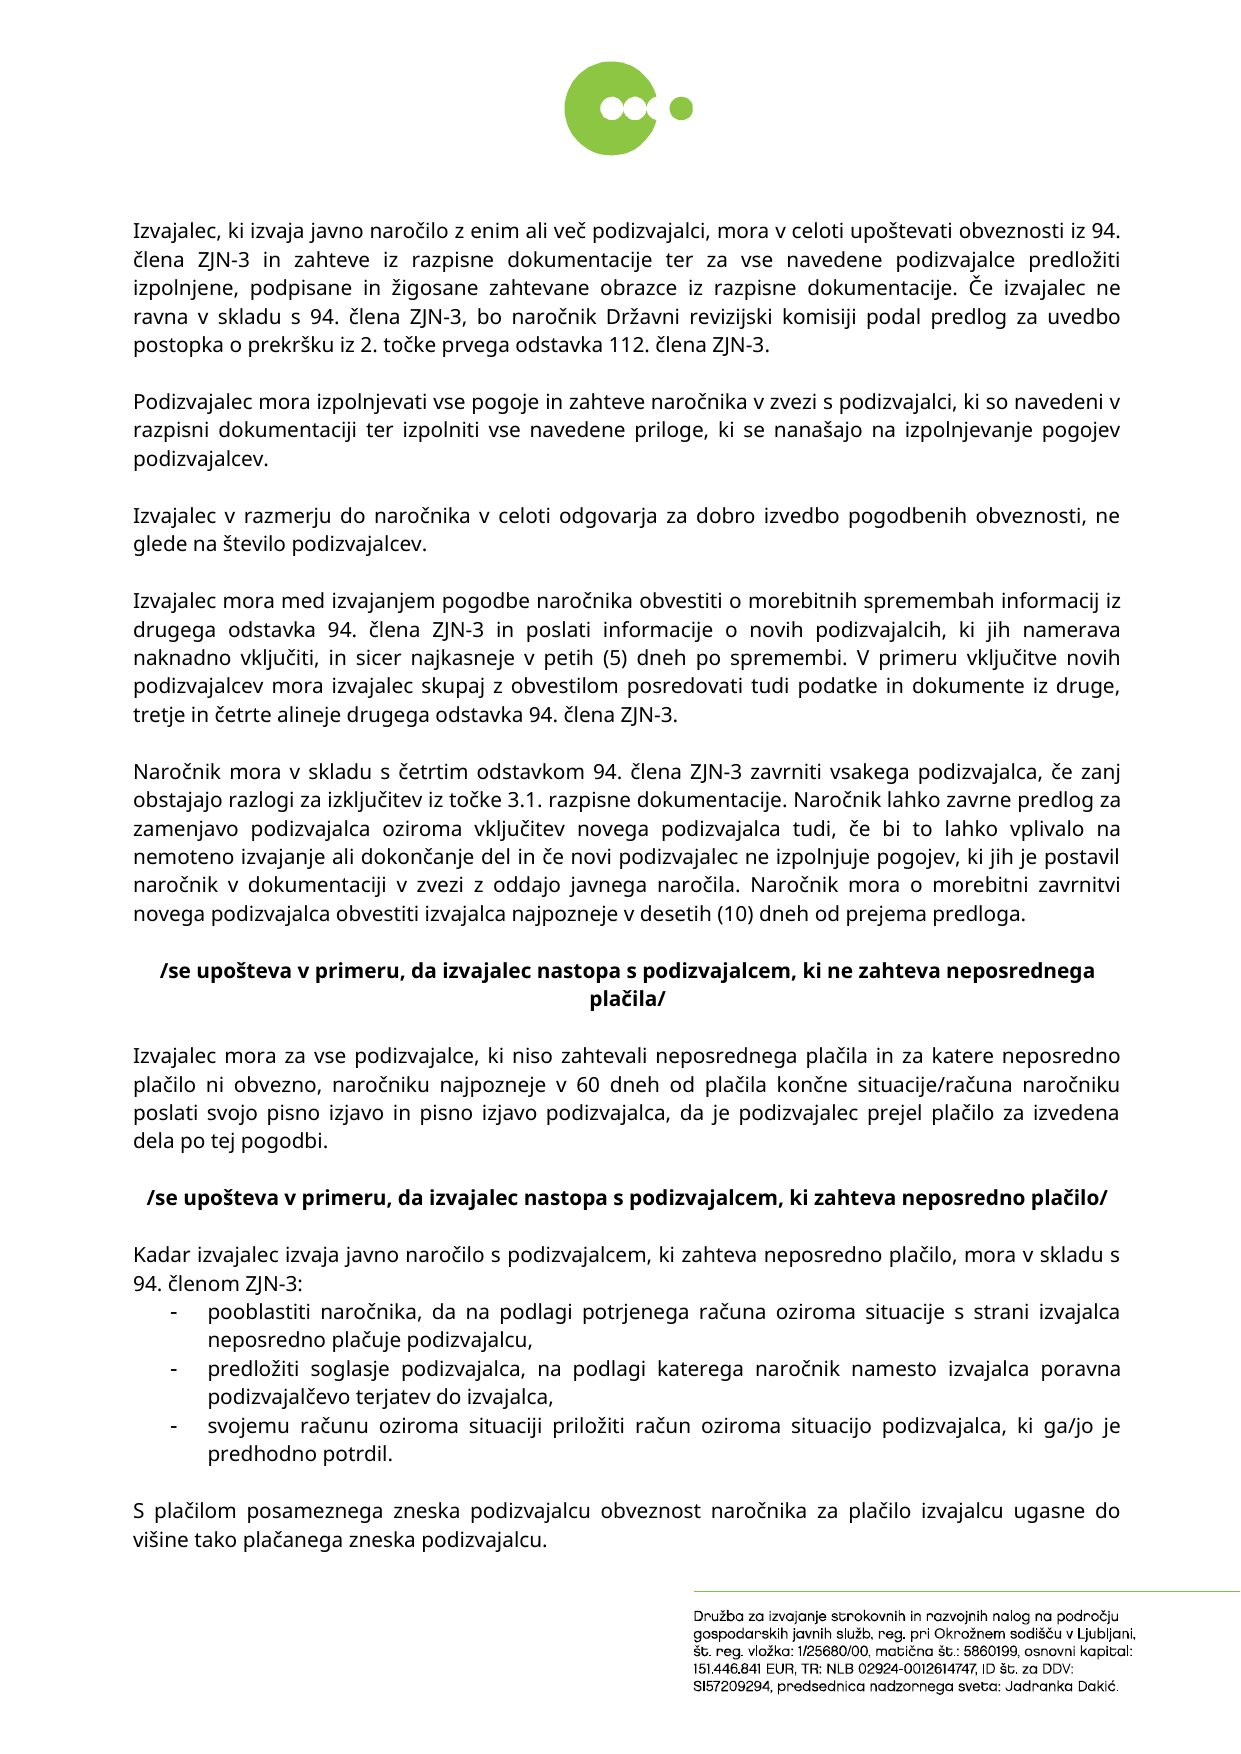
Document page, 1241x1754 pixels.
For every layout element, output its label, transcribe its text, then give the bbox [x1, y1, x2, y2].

text /se upošteva v primeru, da izvajalec nastopa s podizvajalcem, ki zahteva neposredno plačilo/ [133, 1183, 1122, 1212]
text /se upošteva v primeru, da izvajalec nastopa s podizvajalcem, ki ne zahteva neposrednega plačila/ [133, 956, 1122, 1013]
text Podizvajalec mora izpolnjevati vse pogoje in zahteve naročnika v zvezi s podizvajalci, ki so navedeni v razpisni dokumentaciji ter izpolniti vse navedene priloge, ki se nanašajo na izpolnjevanje pogojev podizvajalcev. [133, 387, 1122, 472]
text S plačilom posameznega zneska podizvajalcu obveznost naročnika za plačilo izvajalcu ugasne do višine tako plačanega zneska podizvajalcu. [133, 1496, 1122, 1553]
text Izvajalec mora za vse podizvajalce, ki niso zahtevali neposrednega plačila in za katere neposredno plačilo ni obvezno, naročniku najpozneje v 60 dneh od plačila končne situacije/računa naročniku poslati svojo pisno izjavo in pisno izjavo podizvajalca, da je podizvajalec prejel plačilo za izvedena dela po tej pogodbi. [133, 1041, 1122, 1155]
text Izvajalec mora med izvajanjem pogodbe naročnika obvestiti o morebitnih spremembah informacij iz drugega odstavka 94. člena ZJN-3 in poslati informacije o novih podizvajalcih, ki jih namerava naknadno vključiti, in sicer najkasneje v petih (5) dneh po spremembi. V primeru vključitve novih podizvajalcev mora izvajalec skupaj z obvestilom posredovati tudi podatke in dokumente iz druge, tretje in četrte alineje drugega odstavka 94. člena ZJN-3. [133, 586, 1122, 728]
text Izvajalec, ki izvaja javno naročilo z enim ali več podizvajalci, mora v celoti upoštevati obveznosti iz 94. člena ZJN-3 in zahteve iz razpisne dokumentacije ter za vse navedene podizvajalce predložiti izpolnjene, podpisane in žigosane zahtevane obrazce iz razpisne dokumentacije. Če izvajalec ne ravna v skladu s 94. člena ZJN-3, bo naročnik Državni revizijski komisiji podal predlog za uvedbo postopka o prekršku iz 2. točke prvega odstavka 112. člena ZJN-3. [133, 217, 1122, 359]
list pooblastiti naročnika, da na podlagi potrjenega računa oziroma situacije s strani izvajalca neposredno plačuje podizvajalcu, [170, 1297, 1122, 1354]
list svojemu računu oziroma situaciji priložiti račun oziroma situacijo podizvajalca, ki ga/jo je predhodno potrdil. [170, 1411, 1122, 1468]
list predložiti soglasje podizvajalca, na podlagi katerega naročnik namesto izvajalca poravna podizvajalčevo terjatev do izvajalca, [170, 1354, 1122, 1411]
text Izvajalec v razmerju do naročnika v celoti odgovarja za dobro izvedbo pogodbenih obveznosti, ne glede na število podizvajalcev. [133, 501, 1122, 558]
text Naročnik mora v skladu s četrtim odstavkom 94. člena ZJN-3 zavrniti vsakega podizvajalca, če zanj obstajajo razlogi za izključitev iz točke 3.1. razpisne dokumentacije. Naročnik lahko zavrne predlog za zamenjavo podizvajalca oziroma vključitev novega podizvajalca tudi, če bi to lahko vplivalo na nemoteno izvajanje ali dokončanje del in če novi podizvajalec ne izpolnjuje pogojev, ki jih je postavil naročnik v dokumentaciji v zvezi z oddajo javnega naročila. Naročnik mora o morebitni zavrnitvi novega podizvajalca obvestiti izvajalca najpozneje v desetih (10) dneh od prejema predloga. [133, 757, 1122, 927]
text Kadar izvajalec izvaja javno naročilo s podizvajalcem, ki zahteva neposredno plačilo, mora v skladu s 94. členom ZJN-3: [133, 1240, 1122, 1297]
